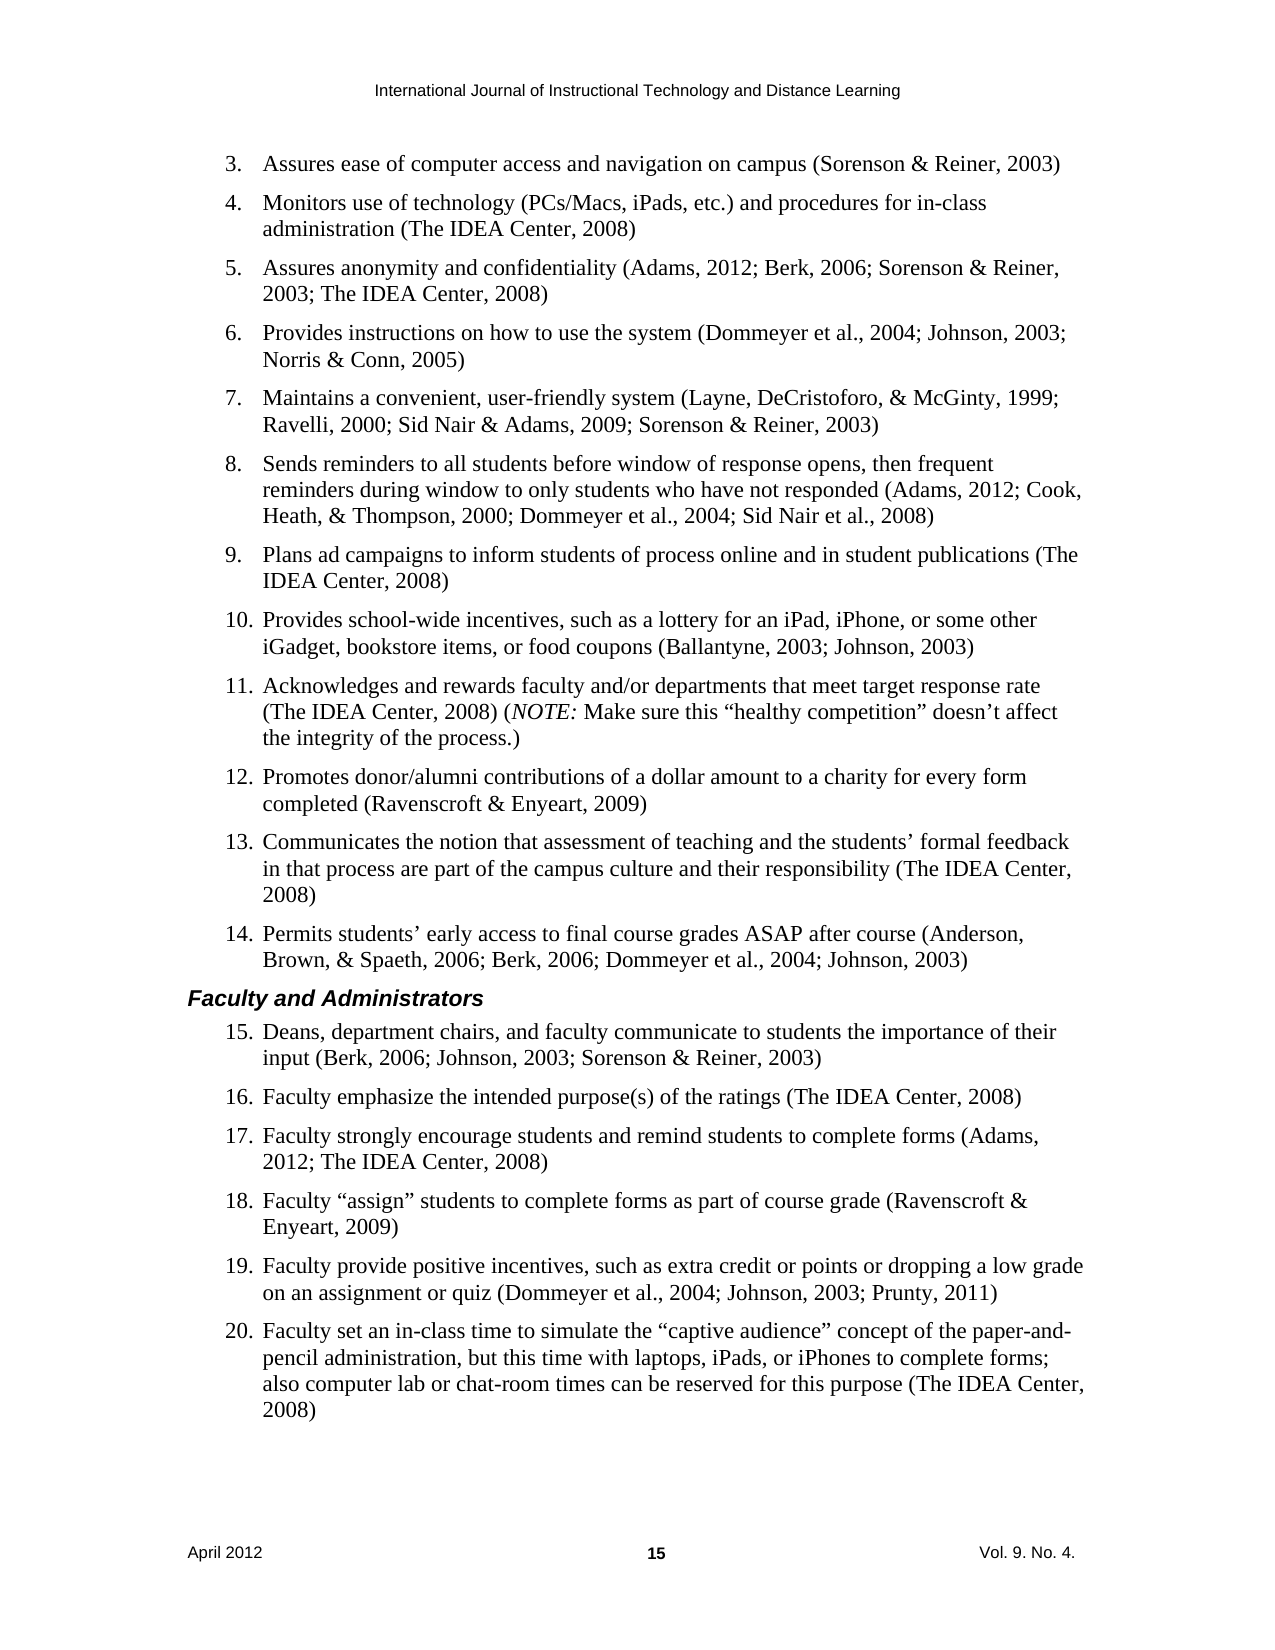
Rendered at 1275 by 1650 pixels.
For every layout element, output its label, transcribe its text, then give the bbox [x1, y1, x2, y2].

list Maintains a convenient, user-friendly system (Layne, DeCristoforo, & McGinty, 1999; Ravelli, 2000; Sid Nair & Adams, 2009; Sorenson & Reiner, 2003) [225, 384, 1087, 437]
list Monitors use of technology (PCs/Macs, iPads, etc.) and procedures for in-class administration (The IDEA Center, 2008) [225, 189, 1087, 242]
list Faculty strongly encourage students and remind students to complete forms (Adams, 2012; The IDEA Center, 2008) [225, 1122, 1087, 1174]
list Deans, department chairs, and faculty communicate to students the importance of their input (Berk, 2006; Johnson, 2003; Sorenson & Reiner, 2003) [225, 1018, 1087, 1071]
list Assures anonymity and confidentiality (Adams, 2012; Berk, 2006; Sorenson & Reiner, 2003; The IDEA Center, 2008) [225, 254, 1087, 307]
list Promotes donor/alumni contributions of a dollar amount to a charity for every form completed (Ravenscroft & Enyeart, 2009) [225, 763, 1087, 816]
list Sends reminders to all students before window of response opens, then frequent reminders during window to only students who have not responded (Adams, 2012; Cook, Heath, & Thompson, 2000; Dommeyer et al., 2004; Sid Nair et al., 2008) [225, 450, 1087, 529]
list Communicates the notion that assessment of teaching and the students’ formal feedback in that process are part of the campus culture and their responsibility (The IDEA Center, 2008) [225, 828, 1087, 907]
list Provides school-wide incentives, such as a lottery for an iPad, iPhone, or some other iGadget, bookstore items, or food coupons (Ballantyne, 2003; Johnson, 2003) [225, 606, 1087, 659]
list Plans ad campaigns to inform students of process online and in student publications (The IDEA Center, 2008) [225, 541, 1087, 594]
subtitle Faculty and Administrators [187, 985, 1087, 1012]
list Assures ease of computer access and navigation on campus (Sorenson & Reiner, 2003) [225, 150, 1087, 176]
list Permits students’ early access to final course grades ASAP after course (Anderson, Brown, & Spaeth, 2006; Berk, 2006; Dommeyer et al., 2004; Johnson, 2003) [225, 920, 1087, 973]
list Faculty provide positive incentives, such as extra credit or points or dropping a low grade on an assignment or quiz (Dommeyer et al., 2004; Johnson, 2003; Prunty, 2011) [225, 1252, 1087, 1305]
list Faculty set an in-class time to simulate the “captive audience” concept of the paper-and-pencil administration, but this time with laptops, iPads, or iPhones to complete forms; also computer lab or chat-room times can be reserved for this purpose (The IDEA Center, 2008) [225, 1317, 1087, 1423]
list Faculty “assign” students to complete forms as part of course grade (Ravenscroft & Enyeart, 2009) [225, 1187, 1087, 1240]
list Acknowledges and rewards faculty and/or departments that meet target response rate (The IDEA Center, 2008) (NOTE: Make sure this “healthy competition” doesn’t affect the integrity of the process.) [225, 672, 1087, 751]
list Faculty emphasize the intended purpose(s) of the ratings (The IDEA Center, 2008) [225, 1083, 1087, 1109]
list Provides instructions on how to use the system (Dommeyer et al., 2004; Johnson, 2003; Norris & Conn, 2005) [225, 319, 1087, 372]
